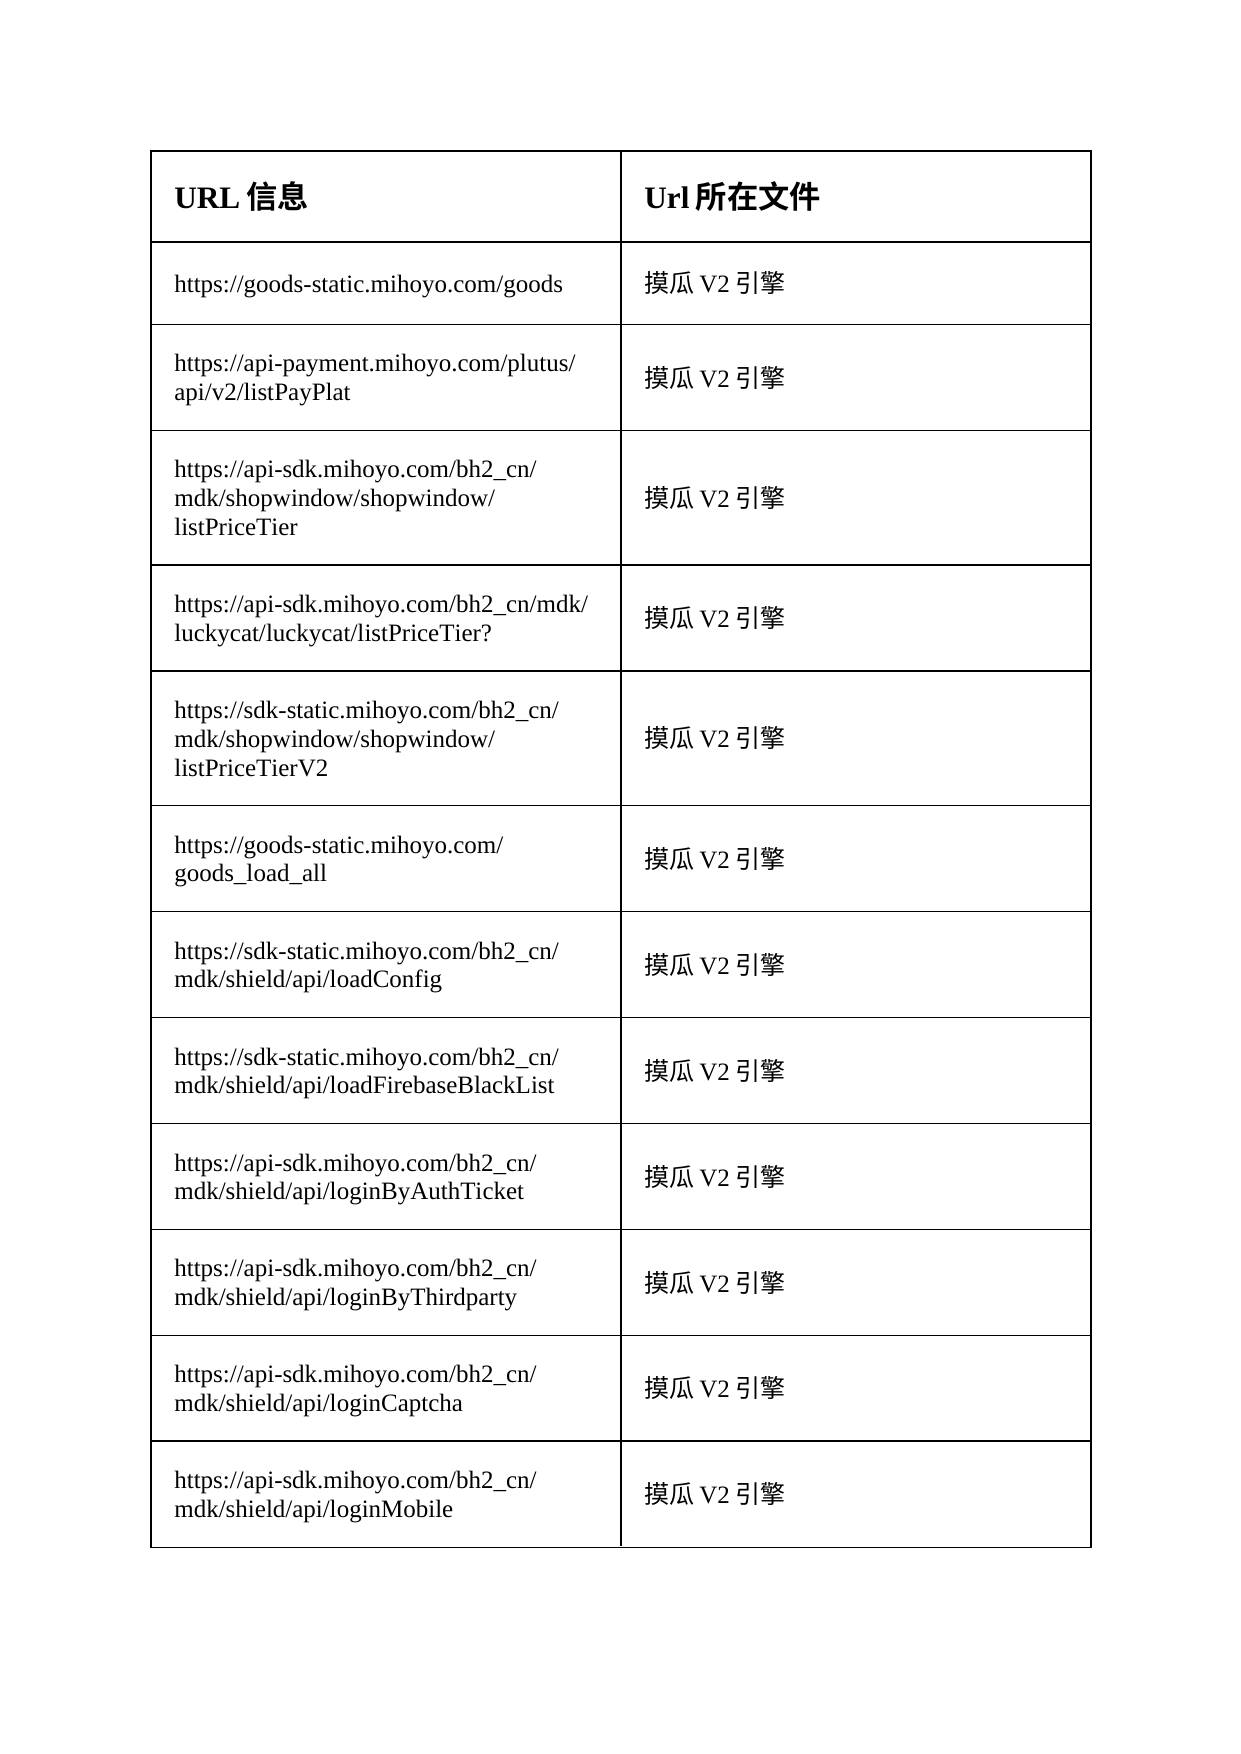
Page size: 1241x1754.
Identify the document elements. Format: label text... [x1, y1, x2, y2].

table_cell 摸瓜V2引擎 [622, 1336, 1090, 1440]
table_cell 摸瓜V2引擎 [622, 325, 1090, 429]
table_cell https://api-sdk.mihoyo.com/bh2_cn/mdk/shield/api/loginMobile [152, 1442, 620, 1546]
table_cell 摸瓜V2引擎 [622, 1442, 1090, 1546]
table_cell https://api-sdk.mihoyo.com/bh2_cn/mdk/shield/api/loginByThirdparty [152, 1230, 620, 1334]
table_cell 摸瓜V2引擎 [622, 1230, 1090, 1334]
table_cell https://api-payment.mihoyo.com/plutus/api/v2/listPayPlat [152, 325, 620, 429]
table_cell 摸瓜V2引擎 [622, 1124, 1090, 1228]
table_header Url所在文件 [622, 152, 1090, 241]
table_cell https://api-sdk.mihoyo.com/bh2_cn/mdk/shield/api/loginCaptcha [152, 1336, 620, 1440]
table_cell https://sdk-static.mihoyo.com/bh2_cn/mdk/shield/api/loadFirebaseBlackList [152, 1018, 620, 1123]
table_cell 摸瓜V2引擎 [622, 566, 1090, 670]
table_cell 摸瓜V2引擎 [622, 912, 1090, 1017]
table_cell 摸瓜V2引擎 [622, 243, 1090, 323]
table_cell https://goods-static.mihoyo.com/goods [152, 243, 620, 323]
table_cell https://goods-static.mihoyo.com/goods_load_all [152, 806, 620, 911]
table_cell 摸瓜V2引擎 [622, 672, 1090, 805]
table_cell https://api-sdk.mihoyo.com/bh2_cn/mdk/shield/api/loginByAuthTicket [152, 1124, 620, 1228]
table_cell 摸瓜V2引擎 [622, 806, 1090, 911]
table_cell https://api-sdk.mihoyo.com/bh2_cn/mdk/shopwindow/shopwindow/listPriceTier [152, 431, 620, 564]
table_cell https://api-sdk.mihoyo.com/bh2_cn/mdk/luckycat/luckycat/listPriceTier? [152, 566, 620, 670]
table_cell 摸瓜V2引擎 [622, 431, 1090, 564]
table_header URL信息 [152, 152, 620, 241]
table_cell https://sdk-static.mihoyo.com/bh2_cn/mdk/shopwindow/shopwindow/listPriceTierV2 [152, 672, 620, 805]
table_cell 摸瓜V2引擎 [622, 1018, 1090, 1123]
table_cell https://sdk-static.mihoyo.com/bh2_cn/mdk/shield/api/loadConfig [152, 912, 620, 1017]
